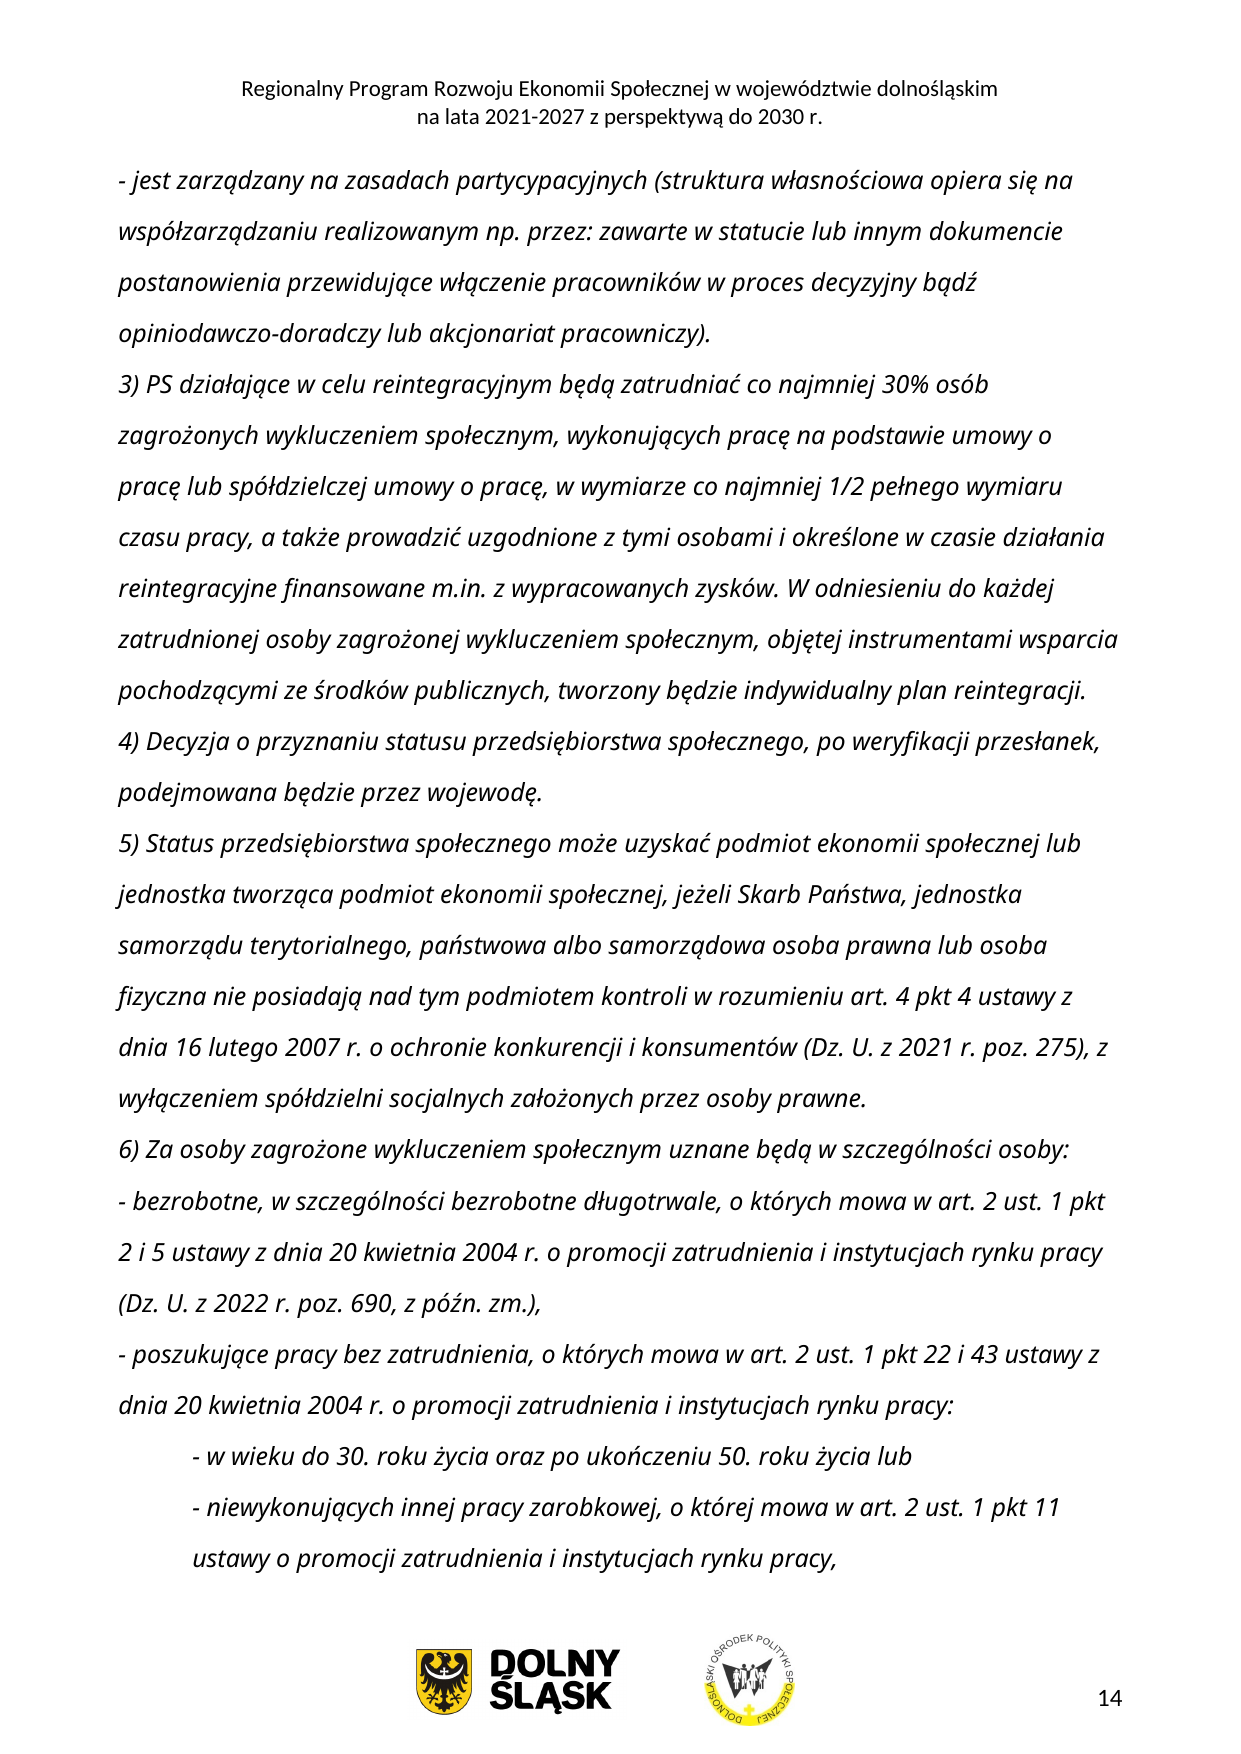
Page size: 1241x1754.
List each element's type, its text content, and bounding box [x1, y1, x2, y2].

text - niewykonujących innej pracy zarobkowej, o której mowa w art. 2 ust. 1 pkt 11 ustawy o promocji zatrudnienia i instytucjach rynku pracy, [192, 1489, 1122, 1574]
text 6) Za osoby zagrożone wykluczeniem społecznym uznane będą w szczególności osoby: [118, 1132, 1122, 1166]
picture [704, 1634, 795, 1726]
text - w wieku do 30. roku życia oraz po ukończeniu 50. roku życia lub [192, 1438, 1122, 1472]
text 3) PS działające w celu reintegracyjnym będą zatrudniać co najmniej 30% osób zagrożonych wykluczeniem społecznym, wykonujących pracę na podstawie umowy o pracę lub spółdzielczej umowy o pracę, w wymiarze co najmniej 1/2 pełnego wymiaru czasu pracy, a także prowadzić uzgodnione z tymi osobami i określone w czasie działania reintegracyjne finansowane m.in. z wypracowanych zysków. W odniesieniu do każdej zatrudnionej osoby zagrożonej wykluczeniem społecznym, objętej instrumentami wsparcia pochodzącymi ze środków publicznych, tworzony będzie indywidualny plan reintegracji. [118, 367, 1122, 707]
picture [407, 1639, 627, 1720]
text 5) Status przedsiębiorstwa społecznego może uzyskać podmiot ekonomii społecznej lub jednostka tworząca podmiot ekonomii społecznej, jeżeli Skarb Państwa, jednostka samorządu terytorialnego, państwowa albo samorządowa osoba prawna lub osoba fizyczna nie posiadają nad tym podmiotem kontroli w rozumieniu art. 4 pkt 4 ustawy z dnia 16 lutego 2007 r. o ochronie konkurencji i konsumentów (Dz. U. z 2021 r. poz. 275), z wyłączeniem spółdzielni socjalnych założonych przez osoby prawne. [118, 826, 1122, 1115]
text - bezrobotne, w szczególności bezrobotne długotrwale, o których mowa w art. 2 ust. 1 pkt 2 i 5 ustawy z dnia 20 kwietnia 2004 r. o promocji zatrudnienia i instytucjach rynku pracy (Dz. U. z 2022 r. poz. 690, z późn. zm.), [118, 1183, 1122, 1319]
text - poszukujące pracy bez zatrudnienia, o których mowa w art. 2 ust. 1 pkt 22 i 43 ustawy z dnia 20 kwietnia 2004 r. o promocji zatrudnienia i instytucjach rynku pracy: [118, 1336, 1122, 1421]
text - jest zarządzany na zasadach partycypacyjnych (struktura własnościowa opiera się na współzarządzaniu realizowanym np. przez: zawarte w statucie lub innym dokumencie postanowienia przewidujące włączenie pracowników w proces decyzyjny bądź opiniodawczo-doradczy lub akcjonariat pracowniczy). [118, 162, 1122, 349]
text 4) Decyzja o przyznaniu statusu przedsiębiorstwa społecznego, po weryfikacji przesłanek, podejmowana będzie przez wojewodę. [118, 724, 1122, 809]
